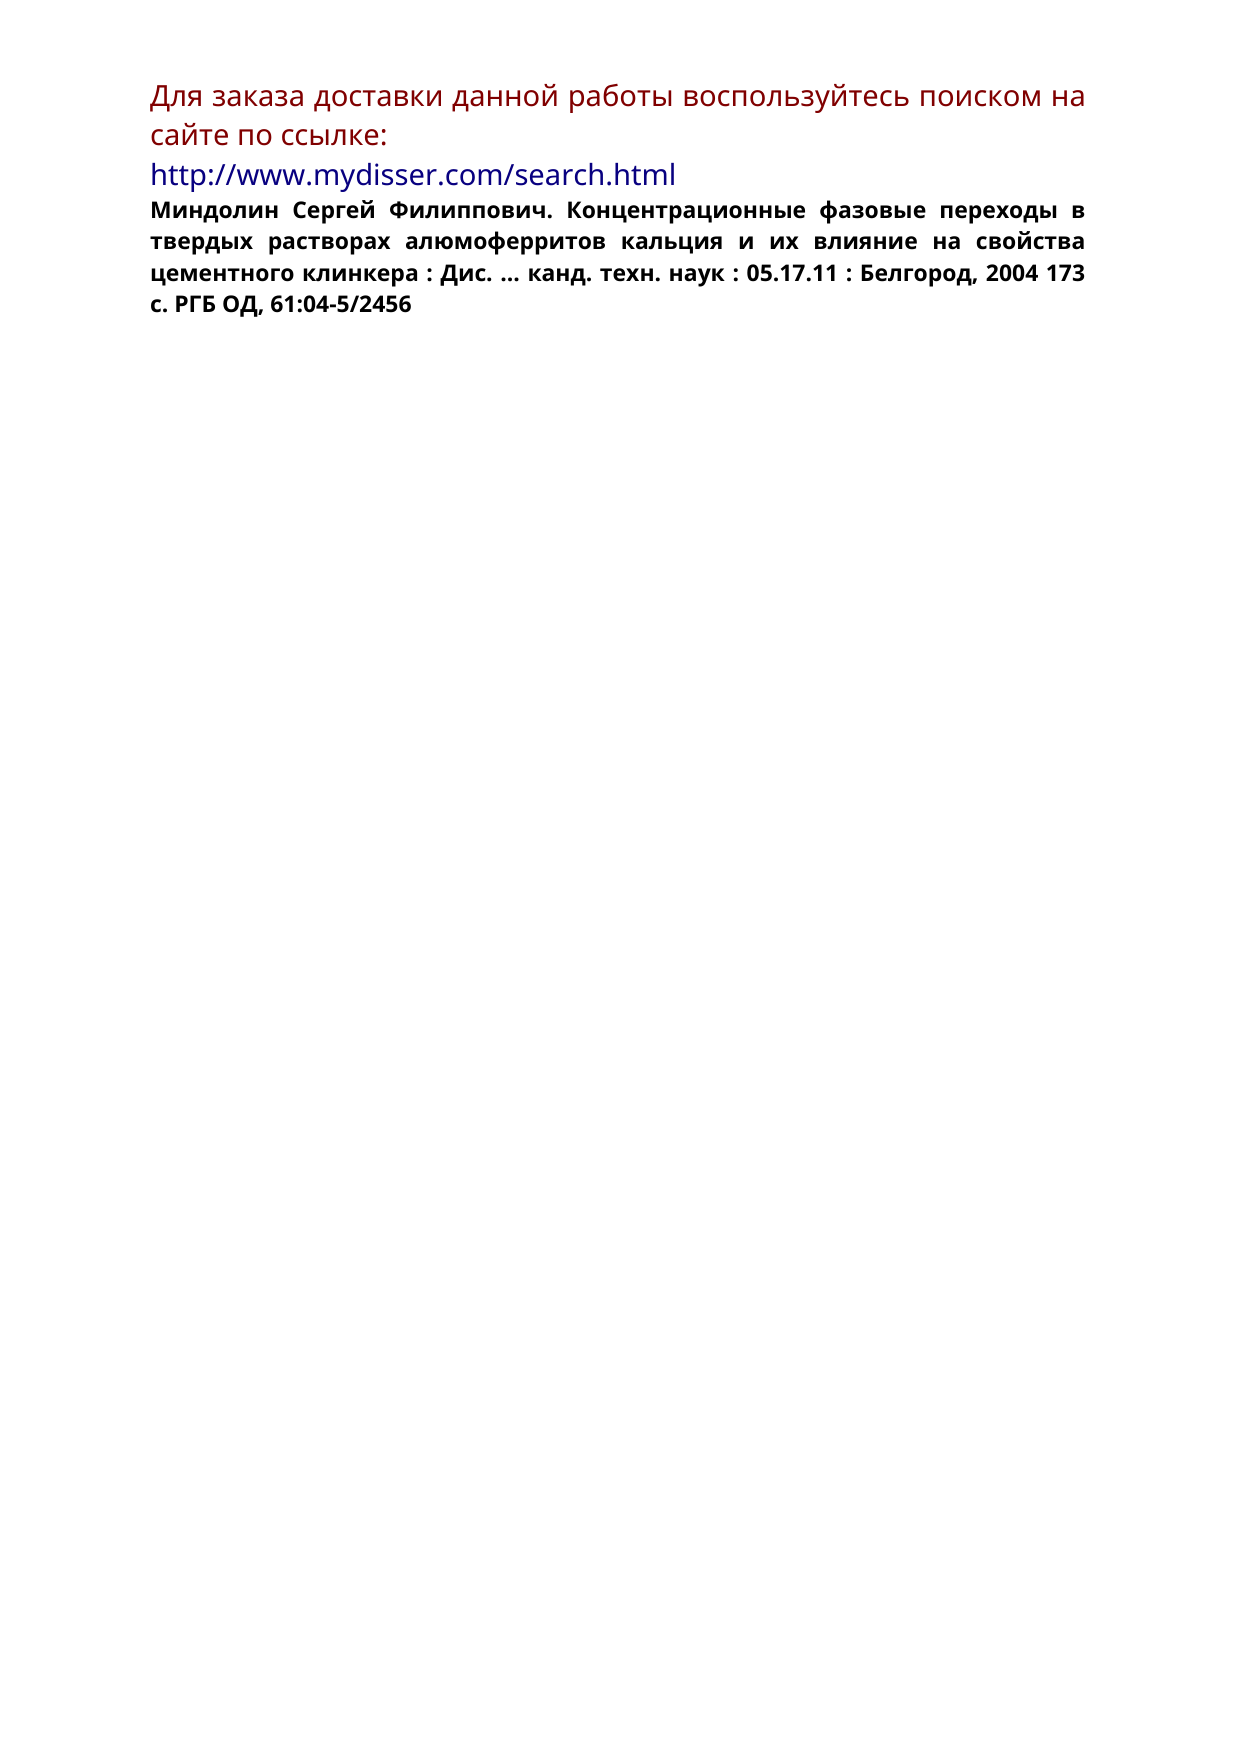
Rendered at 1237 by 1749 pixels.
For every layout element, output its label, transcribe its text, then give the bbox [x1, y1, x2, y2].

text Миндолин Сергей Филиппович. Концентрационные фазовые переходы в твердых растворах алюмоферритов кальция и их влияние на свойства цементного клинкера : Дис. ... канд. техн. наук : 05.17.11 : Белгород, 2004 173 c. РГБ ОД, 61:04-5/2456 [150, 194, 1086, 319]
